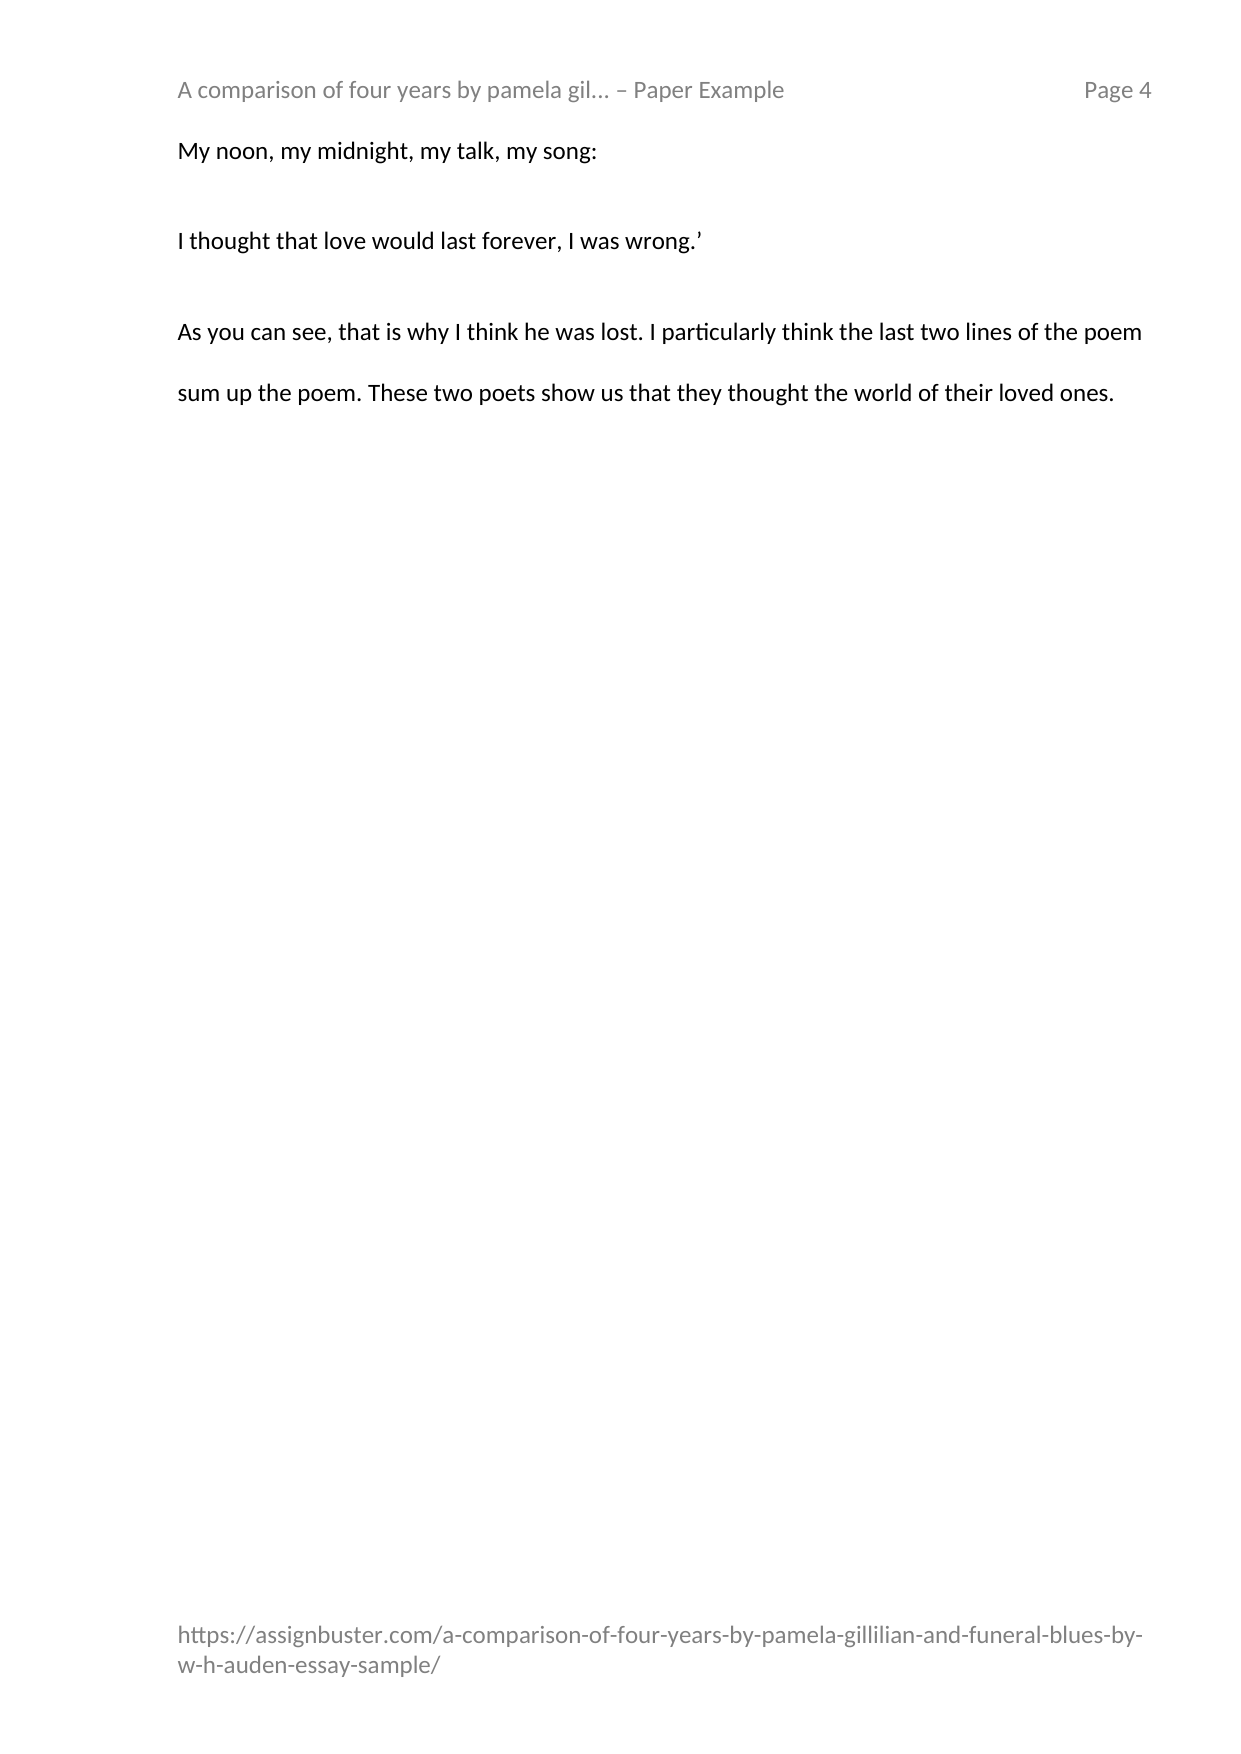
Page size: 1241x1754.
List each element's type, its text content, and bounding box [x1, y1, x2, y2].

text My noon, my midnight, my talk, my song: [177, 135, 1152, 165]
text As you can see, that is why I think he was lost. I particularly think the last two lines of the poem sum up the poem. These two poets show us that they thought the world of their loved ones. [177, 316, 1152, 407]
text I thought that love would last forever, I was wrong.’ [177, 225, 1152, 256]
